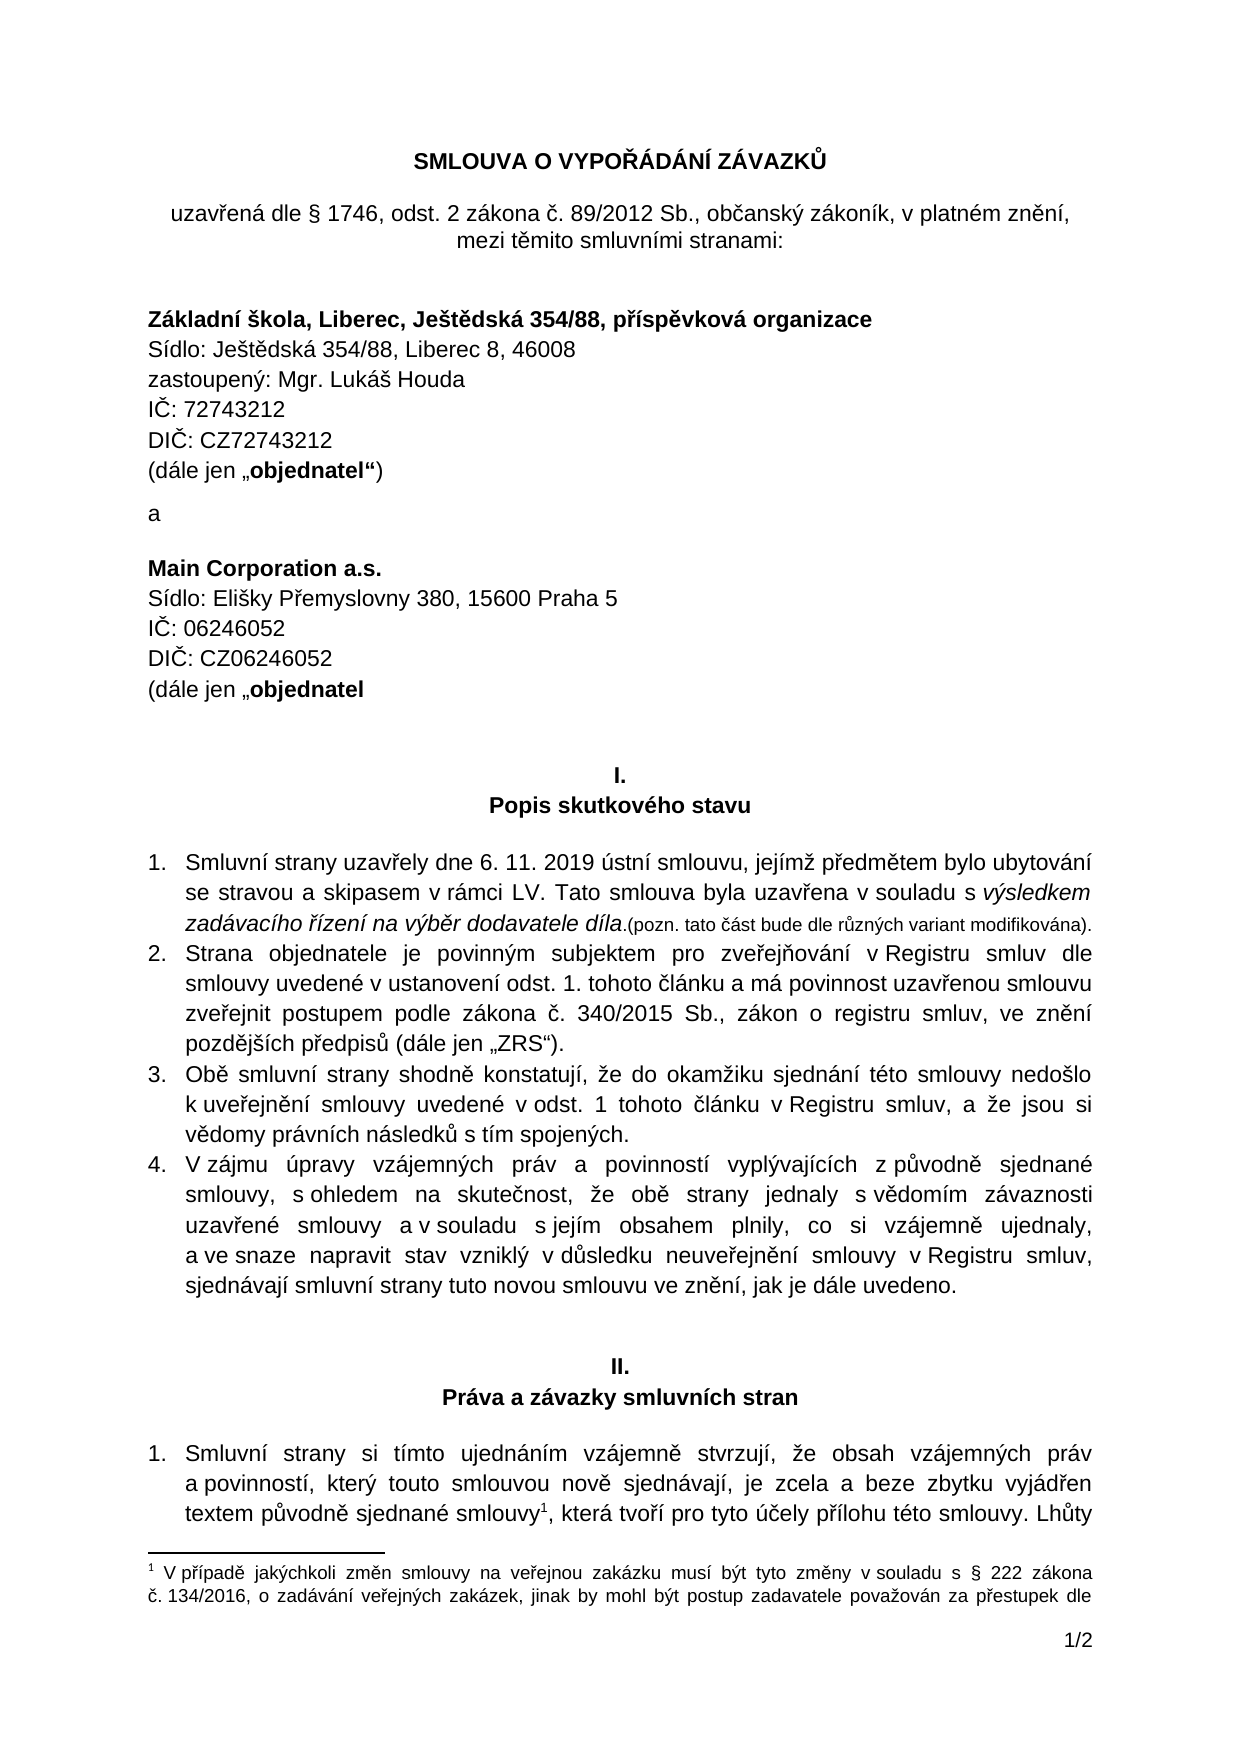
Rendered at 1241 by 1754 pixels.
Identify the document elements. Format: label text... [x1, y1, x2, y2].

text II. [148, 1353, 1093, 1379]
text Základní škola, Liberec, Ještědská 354/88, příspěvková organizace [148, 306, 1093, 332]
text Sídlo: Elišky Přemyslovny 380, 15600 Praha 5 [148, 585, 1093, 611]
list Smluvní strany uzavřely dne 6. 11. 2019 ústní smlouvu, jejímž předmětem bylo ubytování se stravou a skipasem v rámci LV. Tato smlouva byla uzavřena v souladu s výsledkem zadávacího řízení na výběr dodavatele díla.(pozn. tato část bude dle různých variant modifikována). [148, 849, 1093, 936]
title Smlouva o vypořádání závazků [148, 148, 1093, 174]
text I. [148, 762, 1093, 789]
text IČ: 72743212 [148, 396, 1093, 423]
text Práva a závazky smluvních stran [148, 1383, 1093, 1410]
text Popis skutkového stavu [148, 792, 1093, 819]
text DIČ: CZ06246052 [148, 645, 1093, 672]
text Sídlo: Ještědská 354/88, Liberec 8, 46008 [148, 336, 1093, 362]
list V zájmu úpravy vzájemných práv a povinností vyplývajících z původně sjednané smlouvy, s ohledem na skutečnost, že obě strany jednaly s vědomím závaznosti uzavřené smlouvy a v souladu s jejím obsahem plnily, co si vzájemně ujednaly, a ve snaze napravit stav vzniklý v důsledku neuveřejnění smlouvy v Registru smluv, sjednávají smluvní strany tuto novou smlouvu ve znění, jak je dále uvedeno. [148, 1151, 1093, 1298]
text DIČ: CZ72743212 [148, 427, 1093, 453]
text IČ: 06246052 [148, 615, 1093, 641]
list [148, 1440, 1093, 1527]
text Main Corporation a.s. [148, 555, 1093, 581]
list Obě smluvní strany shodně konstatují, že do okamžiku sjednání této smlouvy nedošlo k uveřejnění smlouvy uvedené v odst. 1 tohoto článku v Registru smluv, a že jsou si vědomy právních následků s tím spojených. [148, 1061, 1093, 1147]
text (dále jen „objednatel [148, 676, 1093, 702]
text zastoupený: Mgr. Lukáš Houda [148, 366, 1093, 392]
text a [148, 499, 1093, 526]
list Strana objednatele je povinným subjektem pro zveřejňování v Registru smluv dle smlouvy uvedené v ustanovení odst. 1. tohoto článku a má povinnost uzavřenou smlouvu zveřejnit postupem podle zákona č. 340/2015 Sb., zákon o registru smluv, ve znění pozdějších předpisů (dále jen „ZRS“). [148, 940, 1093, 1057]
text (dále jen „objednatel“) [148, 457, 1093, 483]
text uzavřená dle § 1746, odst. 2 zákona č. 89/2012 Sb., občanský zákoník, v platném znění, mezi těmito smluvními stranami: [148, 200, 1093, 253]
